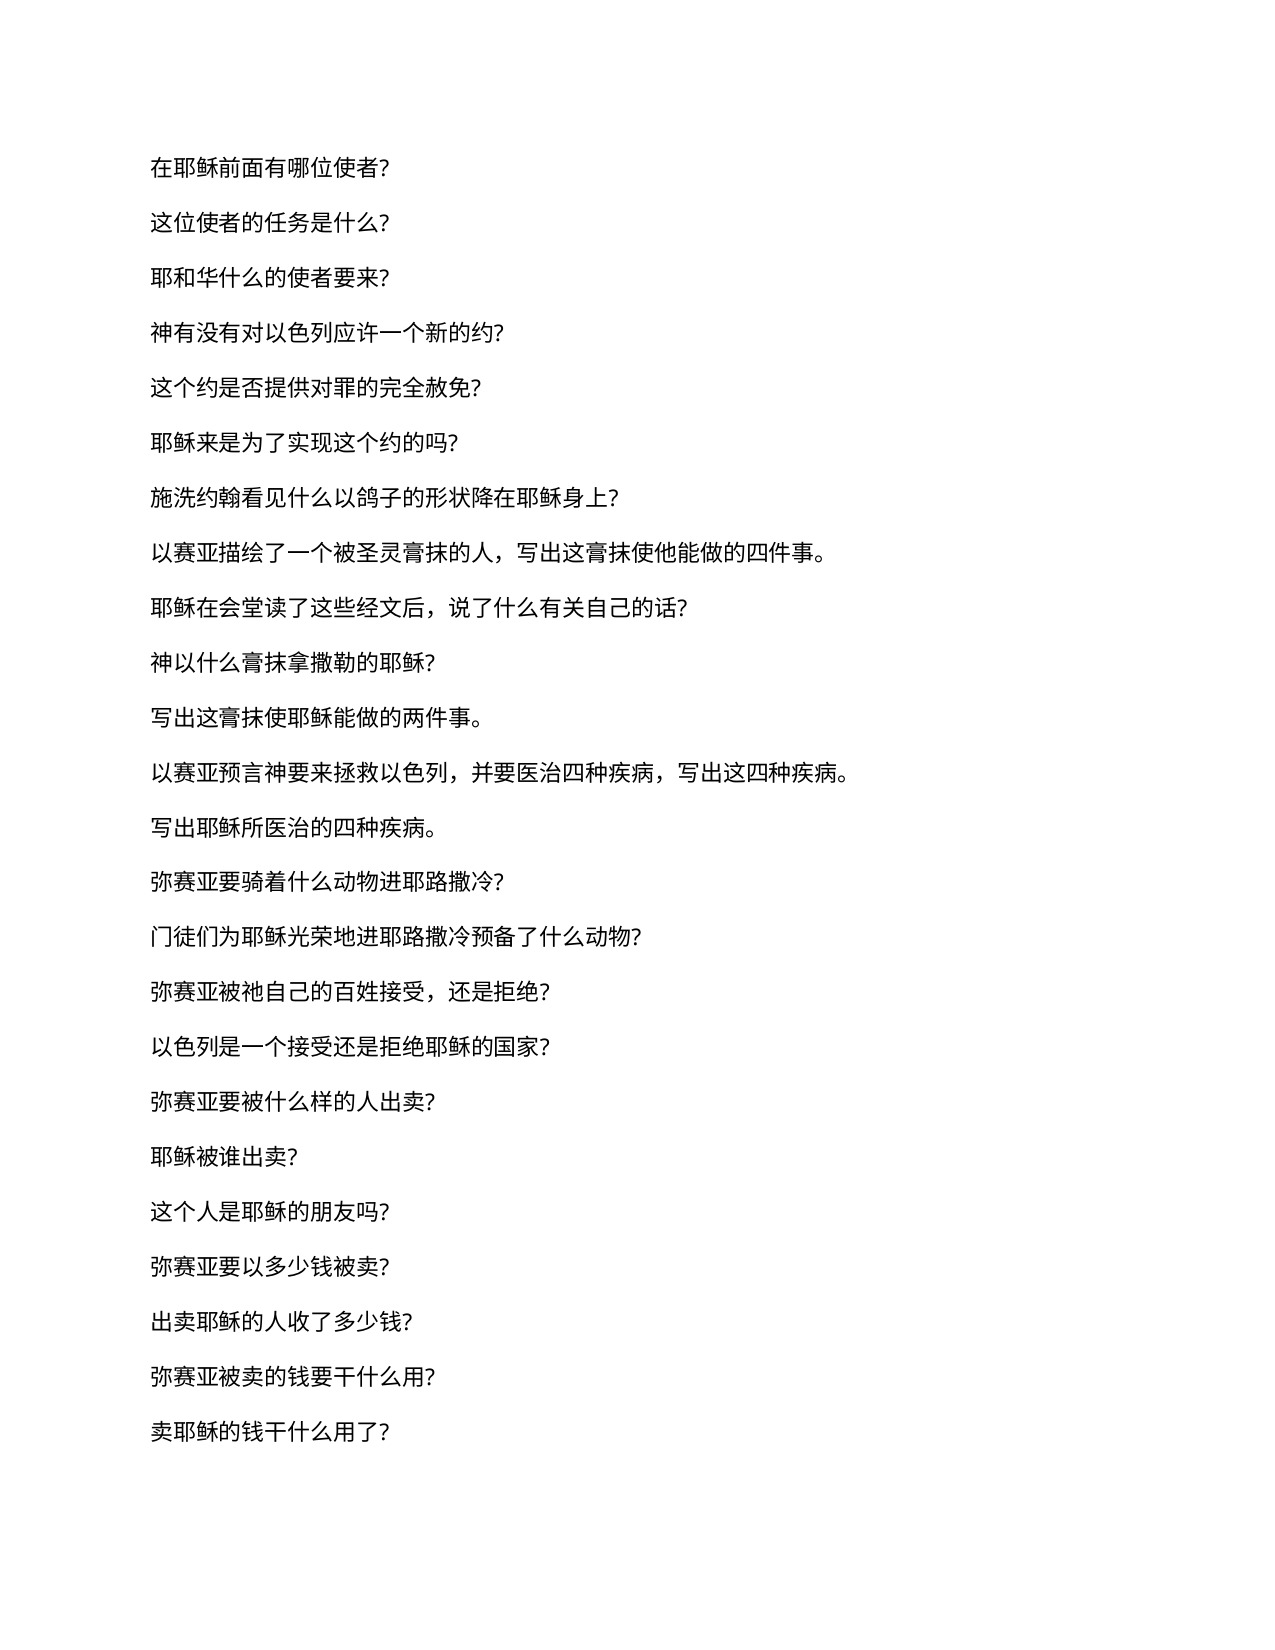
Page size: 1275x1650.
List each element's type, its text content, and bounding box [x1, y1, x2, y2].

text 神以什么膏抹拿撒勒的耶稣? [150, 645, 1125, 678]
text 在耶稣前面有哪位使者? [150, 150, 1125, 183]
text 这个约是否提供对罪的完全赦免? [150, 370, 1125, 403]
text 弥赛亚要骑着什么动物进耶路撒冷? [150, 864, 1125, 897]
text 耶稣在会堂读了这些经文后，说了什么有关自己的话? [150, 590, 1125, 623]
text 写出这膏抹使耶稣能做的两件事。 [150, 700, 1125, 733]
text 弥赛亚要被什么样的人出卖? [150, 1084, 1125, 1117]
text 耶稣被谁出卖? [150, 1139, 1125, 1172]
text 这个人是耶稣的朋友吗? [150, 1194, 1125, 1227]
text 施洗约翰看见什么以鸽子的形状降在耶稣身上? [150, 480, 1125, 513]
text 弥赛亚要以多少钱被卖? [150, 1249, 1125, 1282]
text 耶和华什么的使者要来? [150, 260, 1125, 293]
text 以赛亚描绘了一个被圣灵膏抹的人，写出这膏抹使他能做的四件事。 [150, 535, 1125, 568]
text 这位使者的任务是什么? [150, 205, 1125, 238]
text 写出耶稣所医治的四种疾病。 [150, 809, 1125, 843]
text 出卖耶稣的人收了多少钱? [150, 1304, 1125, 1337]
text 以色列是一个接受还是拒绝耶稣的国家? [150, 1029, 1125, 1062]
text 神有没有对以色列应许一个新的约? [150, 315, 1125, 348]
text 弥赛亚被祂自己的百姓接受，还是拒绝? [150, 974, 1125, 1007]
text 门徒们为耶稣光荣地进耶路撒冷预备了什么动物? [150, 919, 1125, 952]
text 耶稣来是为了实现这个约的吗? [150, 425, 1125, 458]
text 弥赛亚被卖的钱要干什么用? [150, 1359, 1125, 1392]
text 以赛亚预言神要来拯救以色列，并要医治四种疾病，写出这四种疾病。 [150, 754, 1125, 788]
text 卖耶稣的钱干什么用了? [150, 1414, 1125, 1447]
